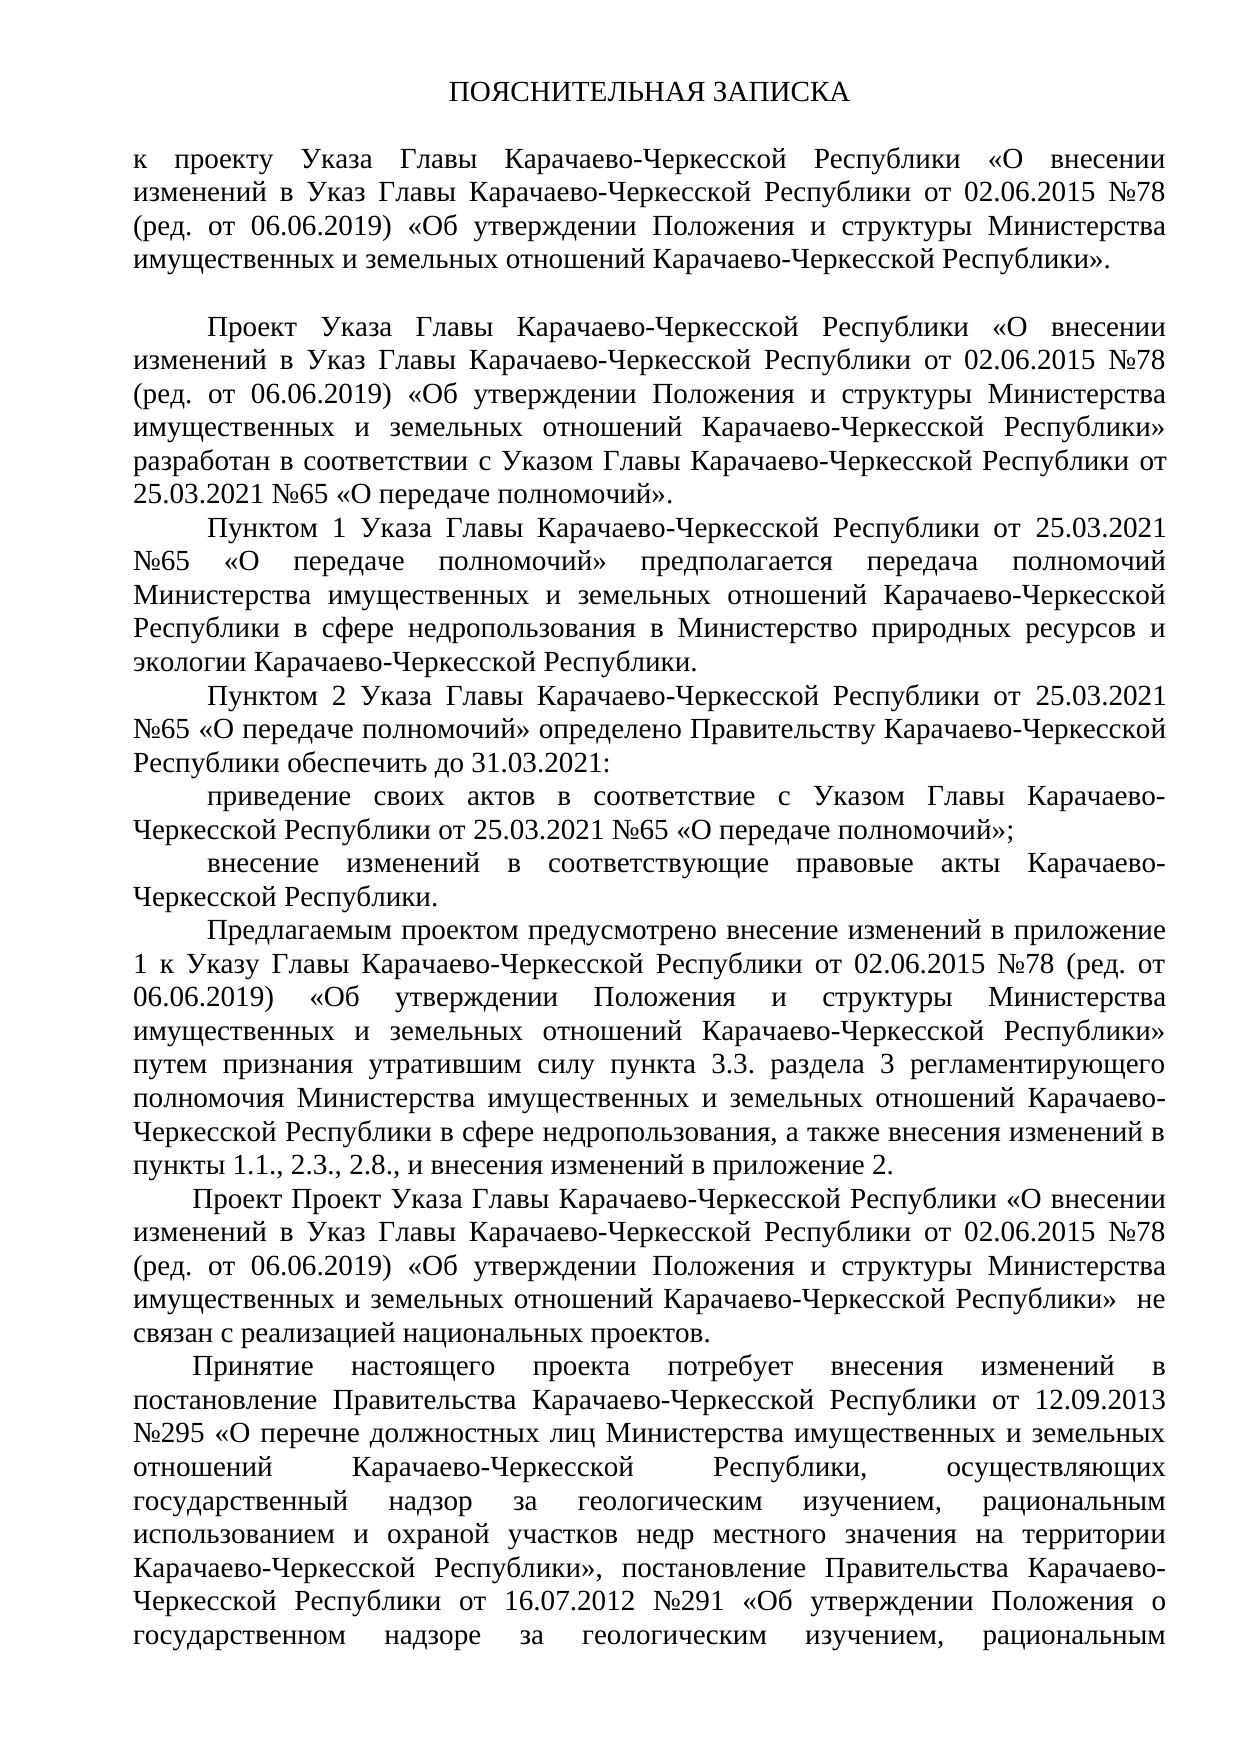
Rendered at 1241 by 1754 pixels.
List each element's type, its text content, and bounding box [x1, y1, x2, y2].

title Предлагаемым проектом предусмотрено внесение изменений в приложение 1 к Указу Главы Карачаево-Черкесской Республики от 02.06.2015 №78 (ред. от 06.06.2019) «Об утверждении Положения и структуры Министерства имущественных и земельных отношений Карачаево-Черкесской Республики» путем признания утратившим силу пункта 3.3. раздела 3 регламентирующего полномочия Министерства имущественных и земельных отношений Карачаево-Черкесской Республики в сфере недропользования, а также внесения изменений в пункты 1.1., 2.3., 2.8., и внесения изменений в приложение 2. [133, 912, 1167, 1181]
text внесение изменений в соответствующие правовые акты Карачаево-Черкесской Республики. [133, 845, 1167, 912]
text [133, 1348, 1167, 1650]
text Проект Проект Указа Главы Карачаево-Черкесской Республики «О внесении изменений в Указ Главы Карачаево-Черкесской Республики от 02.06.2015 №78 (ред. от 06.06.2019) «Об утверждении Положения и структуры Министерства имущественных и земельных отношений Карачаево-Черкесской Республики» не связан с реализацией национальных проектов. [133, 1181, 1167, 1348]
text ПОЯСНИТЕЛЬНАЯ ЗАПИСКА [133, 74, 1167, 107]
text Проект Указа Главы Карачаево-Черкесской Республики «О внесении изменений в Указ Главы Карачаево-Черкесской Республики от 02.06.2015 №78 (ред. от 06.06.2019) «Об утверждении Положения и структуры Министерства имущественных и земельных отношений Карачаево-Черкесской Республики» разработан в соответствии с Указом Главы Карачаево-Черкесской Республики от 25.03.2021 №65 «О передаче полномочий». [133, 309, 1167, 510]
text приведение своих актов в соответствие с Указом Главы Карачаево-Черкесской Республики от 25.03.2021 №65 «О передаче полномочий»; [133, 778, 1167, 845]
text Пунктом 1 Указа Главы Карачаево-Черкесской Республики от 25.03.2021 №65 «О передаче полномочий» предполагается передача полномочий Министерства имущественных и земельных отношений Карачаево-Черкесской Республики в сфере недропользования в Министерство природных ресурсов и экологии Карачаево-Черкесской Республики. [133, 510, 1167, 678]
text Пунктом 2 Указа Главы Карачаево-Черкесской Республики от 25.03.2021 №65 «О передаче полномочий» определено Правительству Карачаево-Черкесской Республики обеспечить до 31.03.2021: [133, 678, 1167, 778]
title к проекту Указа Главы Карачаево-Черкесской Республики «О внесении изменений в Указ Главы Карачаево-Черкесской Республики от 02.06.2015 №78 (ред. от 06.06.2019) «Об утверждении Положения и структуры Министерства имущественных и земельных отношений Карачаево-Черкесской Республики». [133, 141, 1167, 275]
